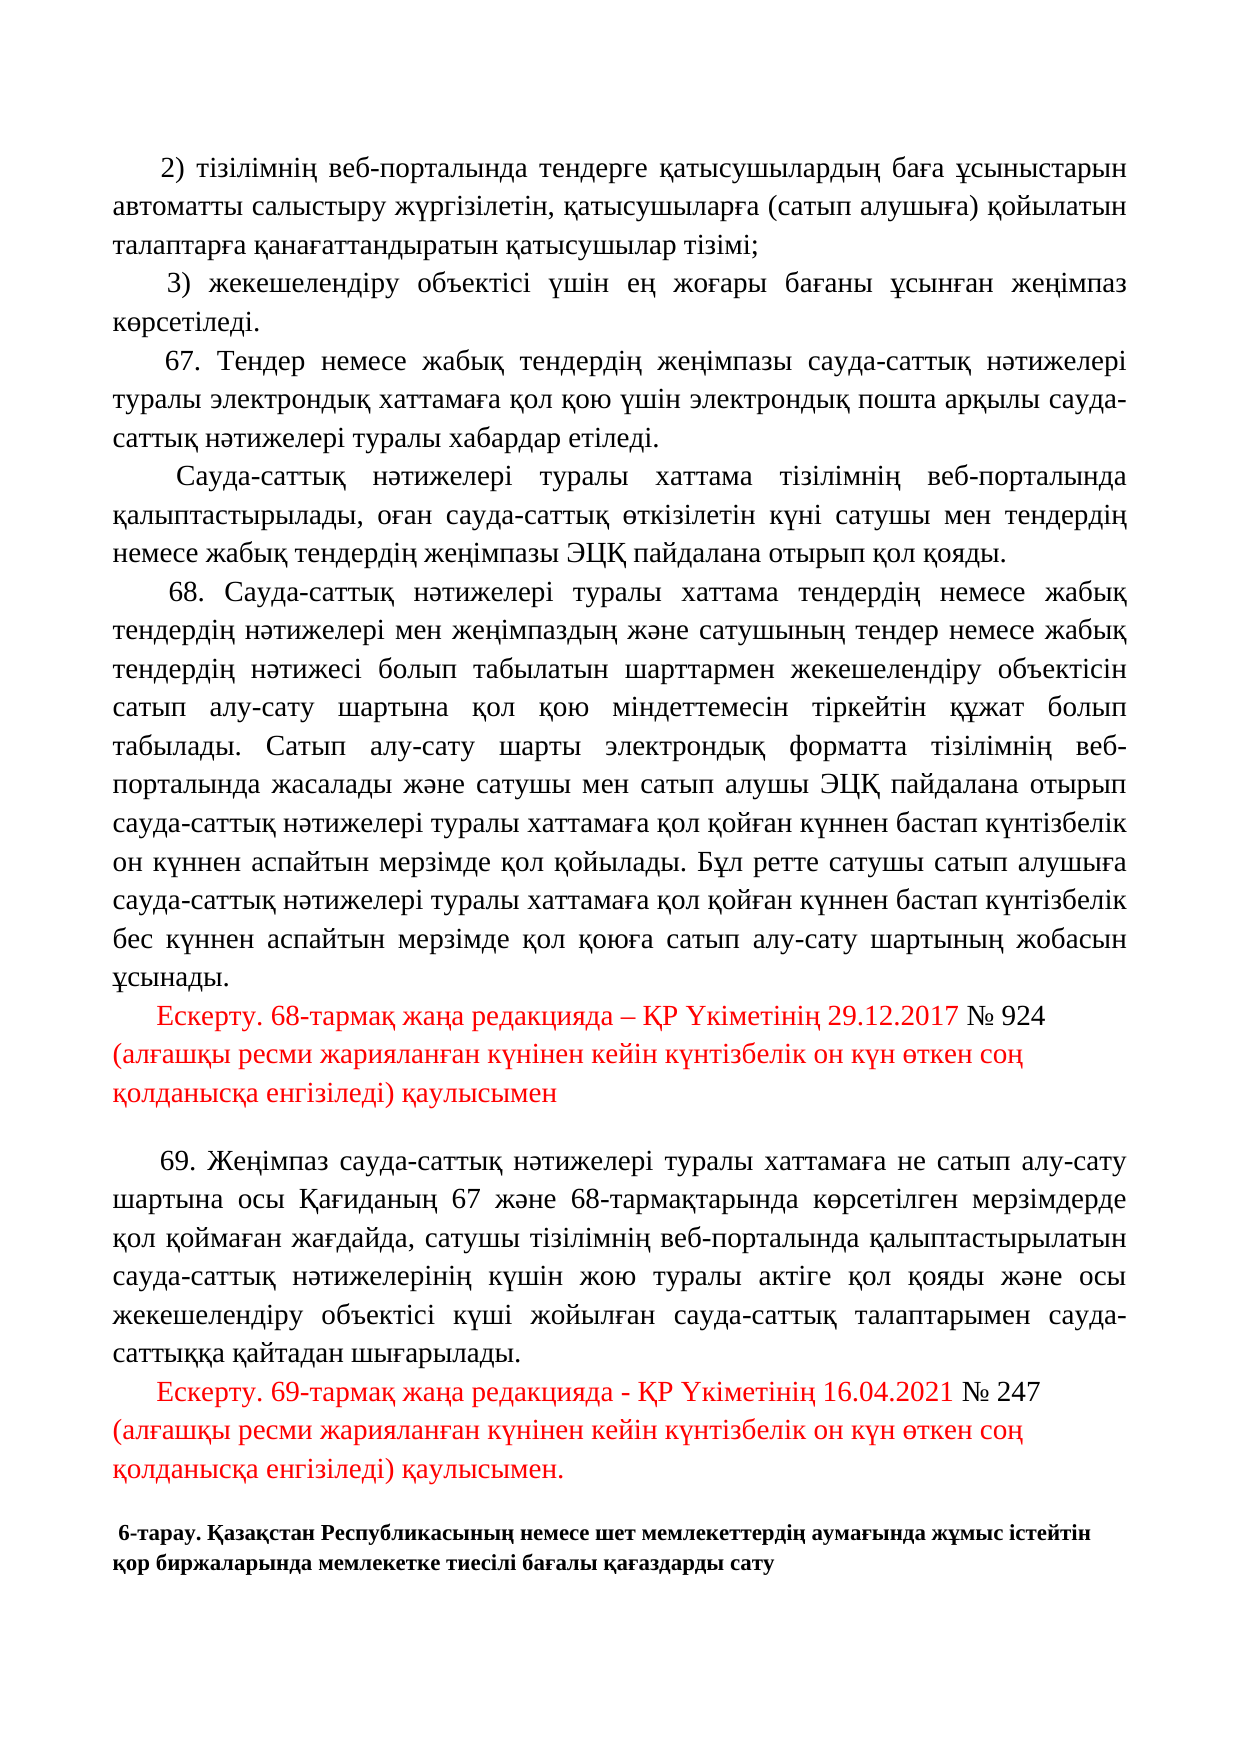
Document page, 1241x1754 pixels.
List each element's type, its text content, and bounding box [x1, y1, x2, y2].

text 68. Сауда-саттық нәтижелерi туралы хаттама тендердің немесе жабық тендердің нәтижелерi мен жеңiмпаздың және сатушының тендер немесе жабық тендердің нәтижесi болып табылатын шарттармен жекешелендiру объектiсiн сатып алу-сату шартына қол қою міндеттемесін тiркейтiн құжат болып табылады. Сатып алу-сату шарты электрондық форматта тізілімнің веб-порталында жасалады және сатушы мен сатып алушы ЭЦҚ пайдалана отырып сауда-саттық нәтижелері туралы хаттамаға қол қойған күннен бастап күнтізбелік он күннен аспайтын мерзімде қол қойылады. Бұл ретте сатушы сатып алушыға сауда-саттық нәтижелері туралы хаттамаға қол қойған күннен бастап күнтізбелік бес күннен аспайтын мерзімде қол қоюға сатып алу-сату шартының жобасын ұсынады. [112, 574, 1128, 993]
text 3) жекешелендіру объектісі үшін ең жоғары бағаны ұсынған жеңімпаз көрсетіледі. [112, 266, 1128, 338]
text Ескерту. 68-тармақ жаңа редакцияда – ҚР Үкіметінің 29.12.2017 № 924 (алғашқы ресми жарияланған күнінен кейін күнтізбелік он күн өткен соң қолданысқа енгізіледі) қаулысымен [112, 998, 1128, 1139]
text 67. Тендер немесе жабық тендердің жеңімпазы сауда-саттық нәтижелері туралы электрондық хаттамаға қол қою үшін электрондық пошта арқылы сауда-саттық нәтижелері туралы хабардар етіледі. [112, 343, 1128, 453]
text 6-тарау. Қазақстан Республикасының немесе шет мемлекеттердің аумағында жұмыс істейтін қор биржаларында мемлекетке тиесілі бағалы қағаздарды сату [112, 1518, 1128, 1575]
text 2) тізілімнің веб-порталында тендерге қатысушылардың баға ұсыныстарын автоматты салыстыру жүргізілетін, қатысушыларға (сатып алушыға) қойылатын талаптарға қанағаттандыратын қатысушылар тізімі; [112, 150, 1128, 261]
text Сауда-саттық нәтижелері туралы хаттама тізілімнің веб-порталында қалыптастырылады, оған сауда-саттық өткізілетін күні сатушы мен тендердің немесе жабық тендердің жеңімпазы ЭЦҚ пайдалана отырып қол қояды. [112, 458, 1128, 569]
text 69. Жеңімпаз сауда-саттық нәтижелері туралы хаттамаға не сатып алу-сату шартына осы Қағиданың 67 және 68-тармақтарында көрсетілген мерзімдерде қол қоймаған жағдайда, сатушы тізілімнің веб-порталында қалыптастырылатын сауда-саттық нәтижелерінің күшін жою туралы актіге қол қояды және осы жекешелендіру объектісі күші жойылған сауда-саттық талаптарымен сауда-саттыққа қайтадан шығарылады. [112, 1143, 1128, 1369]
text Ескерту. 69-тармақ жаңа редакцияда - ҚР Үкіметінің 16.04.2021 № 247 (алғашқы ресми жарияланған күнінен кейін күнтізбелік он күн өткен соң қолданысқа енгізіледі) қаулысымен. [112, 1374, 1128, 1515]
